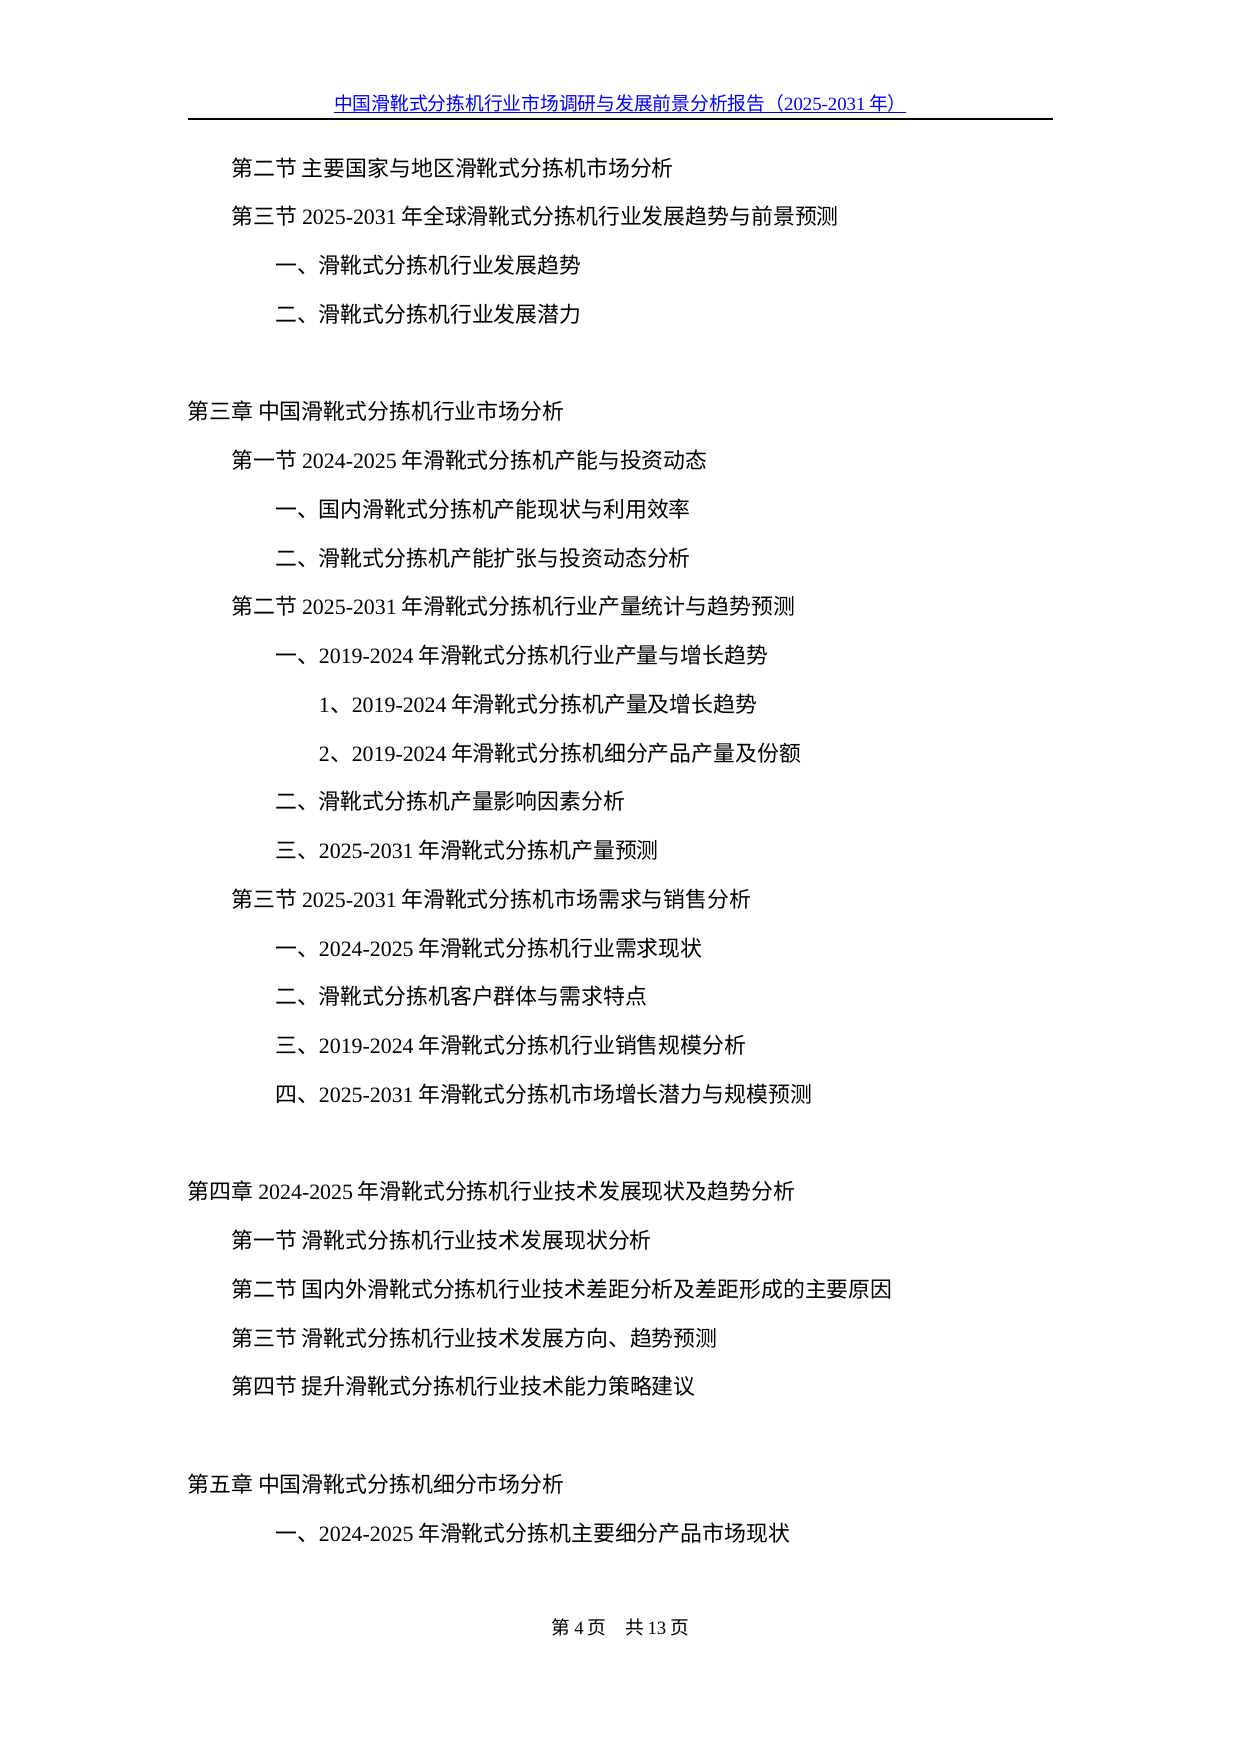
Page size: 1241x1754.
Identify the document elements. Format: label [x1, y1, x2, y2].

text [187, 150, 1053, 1548]
